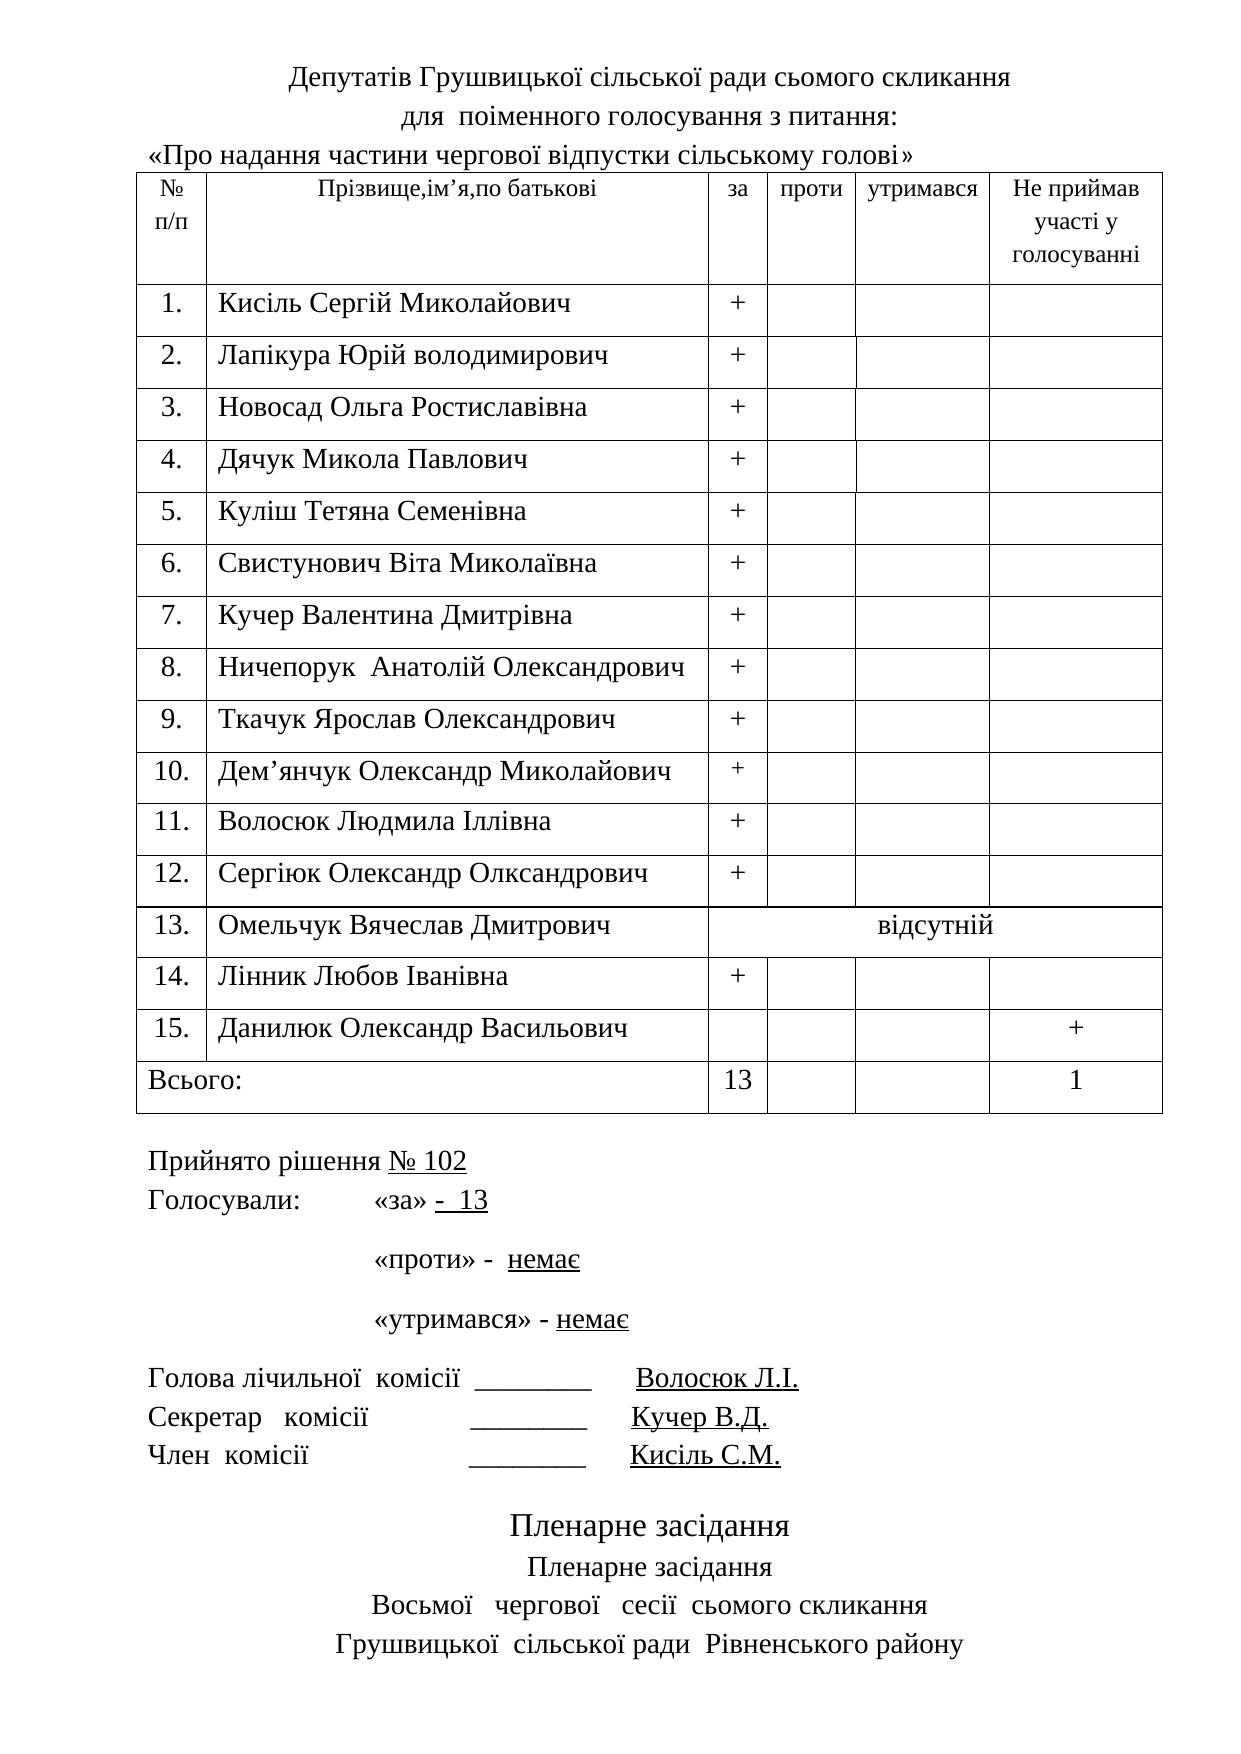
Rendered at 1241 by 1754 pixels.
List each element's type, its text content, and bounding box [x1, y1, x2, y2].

text Грушвицької сільської ради Рівненського району [148, 1626, 1152, 1659]
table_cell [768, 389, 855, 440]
text Голосували: «за» - 13 [148, 1182, 1152, 1216]
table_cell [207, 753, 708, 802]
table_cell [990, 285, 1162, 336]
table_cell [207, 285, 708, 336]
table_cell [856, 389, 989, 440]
text Секретар комісії ________ Кучер В.Д. [148, 1399, 1152, 1432]
text «утримався» - немає [148, 1301, 1152, 1334]
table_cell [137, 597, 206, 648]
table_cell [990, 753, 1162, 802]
text Депутатів Грушвицької сільської ради сьомого скликання [148, 59, 1152, 93]
text Восьмої чергової сесії сьомого скликання [148, 1587, 1152, 1621]
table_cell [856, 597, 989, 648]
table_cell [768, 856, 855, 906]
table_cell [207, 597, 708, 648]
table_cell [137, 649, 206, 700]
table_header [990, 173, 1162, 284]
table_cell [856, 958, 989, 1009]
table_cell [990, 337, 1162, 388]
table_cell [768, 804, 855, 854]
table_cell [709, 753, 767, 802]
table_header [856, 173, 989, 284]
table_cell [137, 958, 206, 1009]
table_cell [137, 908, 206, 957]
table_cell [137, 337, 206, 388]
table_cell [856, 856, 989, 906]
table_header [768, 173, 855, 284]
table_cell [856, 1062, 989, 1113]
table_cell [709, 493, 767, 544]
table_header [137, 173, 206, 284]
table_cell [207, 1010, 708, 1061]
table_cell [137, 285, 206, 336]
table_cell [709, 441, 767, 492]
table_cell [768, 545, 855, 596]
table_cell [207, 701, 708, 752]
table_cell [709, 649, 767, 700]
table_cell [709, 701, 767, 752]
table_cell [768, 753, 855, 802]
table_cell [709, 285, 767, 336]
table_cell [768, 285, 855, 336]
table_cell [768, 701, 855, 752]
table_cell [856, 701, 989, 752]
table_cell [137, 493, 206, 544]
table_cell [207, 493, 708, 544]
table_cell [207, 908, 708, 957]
text для поіменного голосування з питання: [148, 98, 1152, 131]
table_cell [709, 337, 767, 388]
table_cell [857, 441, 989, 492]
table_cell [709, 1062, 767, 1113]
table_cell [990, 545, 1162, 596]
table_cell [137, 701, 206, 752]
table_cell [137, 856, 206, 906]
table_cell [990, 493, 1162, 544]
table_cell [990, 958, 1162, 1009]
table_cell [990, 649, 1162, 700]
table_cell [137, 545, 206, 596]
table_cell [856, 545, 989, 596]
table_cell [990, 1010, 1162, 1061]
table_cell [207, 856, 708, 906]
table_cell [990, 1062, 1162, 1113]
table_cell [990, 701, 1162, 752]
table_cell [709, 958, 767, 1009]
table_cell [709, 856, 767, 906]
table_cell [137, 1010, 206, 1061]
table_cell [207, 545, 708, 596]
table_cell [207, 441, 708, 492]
text Голова лічильної комісії ________ Волосюк Л.І. [148, 1360, 1152, 1394]
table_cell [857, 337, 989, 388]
text «проти» - немає [148, 1241, 1152, 1275]
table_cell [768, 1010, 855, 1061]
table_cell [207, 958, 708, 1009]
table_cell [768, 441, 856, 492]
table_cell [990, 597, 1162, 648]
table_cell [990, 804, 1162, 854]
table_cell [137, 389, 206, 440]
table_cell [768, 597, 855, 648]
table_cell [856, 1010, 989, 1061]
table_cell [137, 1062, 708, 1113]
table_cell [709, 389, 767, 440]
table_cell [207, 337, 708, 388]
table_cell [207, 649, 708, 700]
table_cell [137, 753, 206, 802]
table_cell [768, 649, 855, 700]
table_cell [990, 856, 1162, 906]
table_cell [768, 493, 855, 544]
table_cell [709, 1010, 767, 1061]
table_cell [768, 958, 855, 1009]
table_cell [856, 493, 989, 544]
text Прийнято рішення № 102 [148, 1143, 1152, 1177]
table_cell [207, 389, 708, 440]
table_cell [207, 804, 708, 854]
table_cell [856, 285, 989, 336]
text «Про надання частини чергової відпустки сільському голові» [148, 136, 1152, 172]
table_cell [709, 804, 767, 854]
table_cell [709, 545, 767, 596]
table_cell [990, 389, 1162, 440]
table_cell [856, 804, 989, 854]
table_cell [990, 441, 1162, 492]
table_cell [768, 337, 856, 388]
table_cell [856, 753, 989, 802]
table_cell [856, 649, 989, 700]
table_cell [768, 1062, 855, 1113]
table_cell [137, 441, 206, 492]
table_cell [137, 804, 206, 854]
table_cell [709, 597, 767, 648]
text Пленарне засідання [148, 1549, 1152, 1582]
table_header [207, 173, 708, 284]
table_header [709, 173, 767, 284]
text Член комісії ________ Кисіль С.М. [148, 1437, 1152, 1471]
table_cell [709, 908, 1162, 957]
text Пленарне засідання [148, 1505, 1152, 1543]
